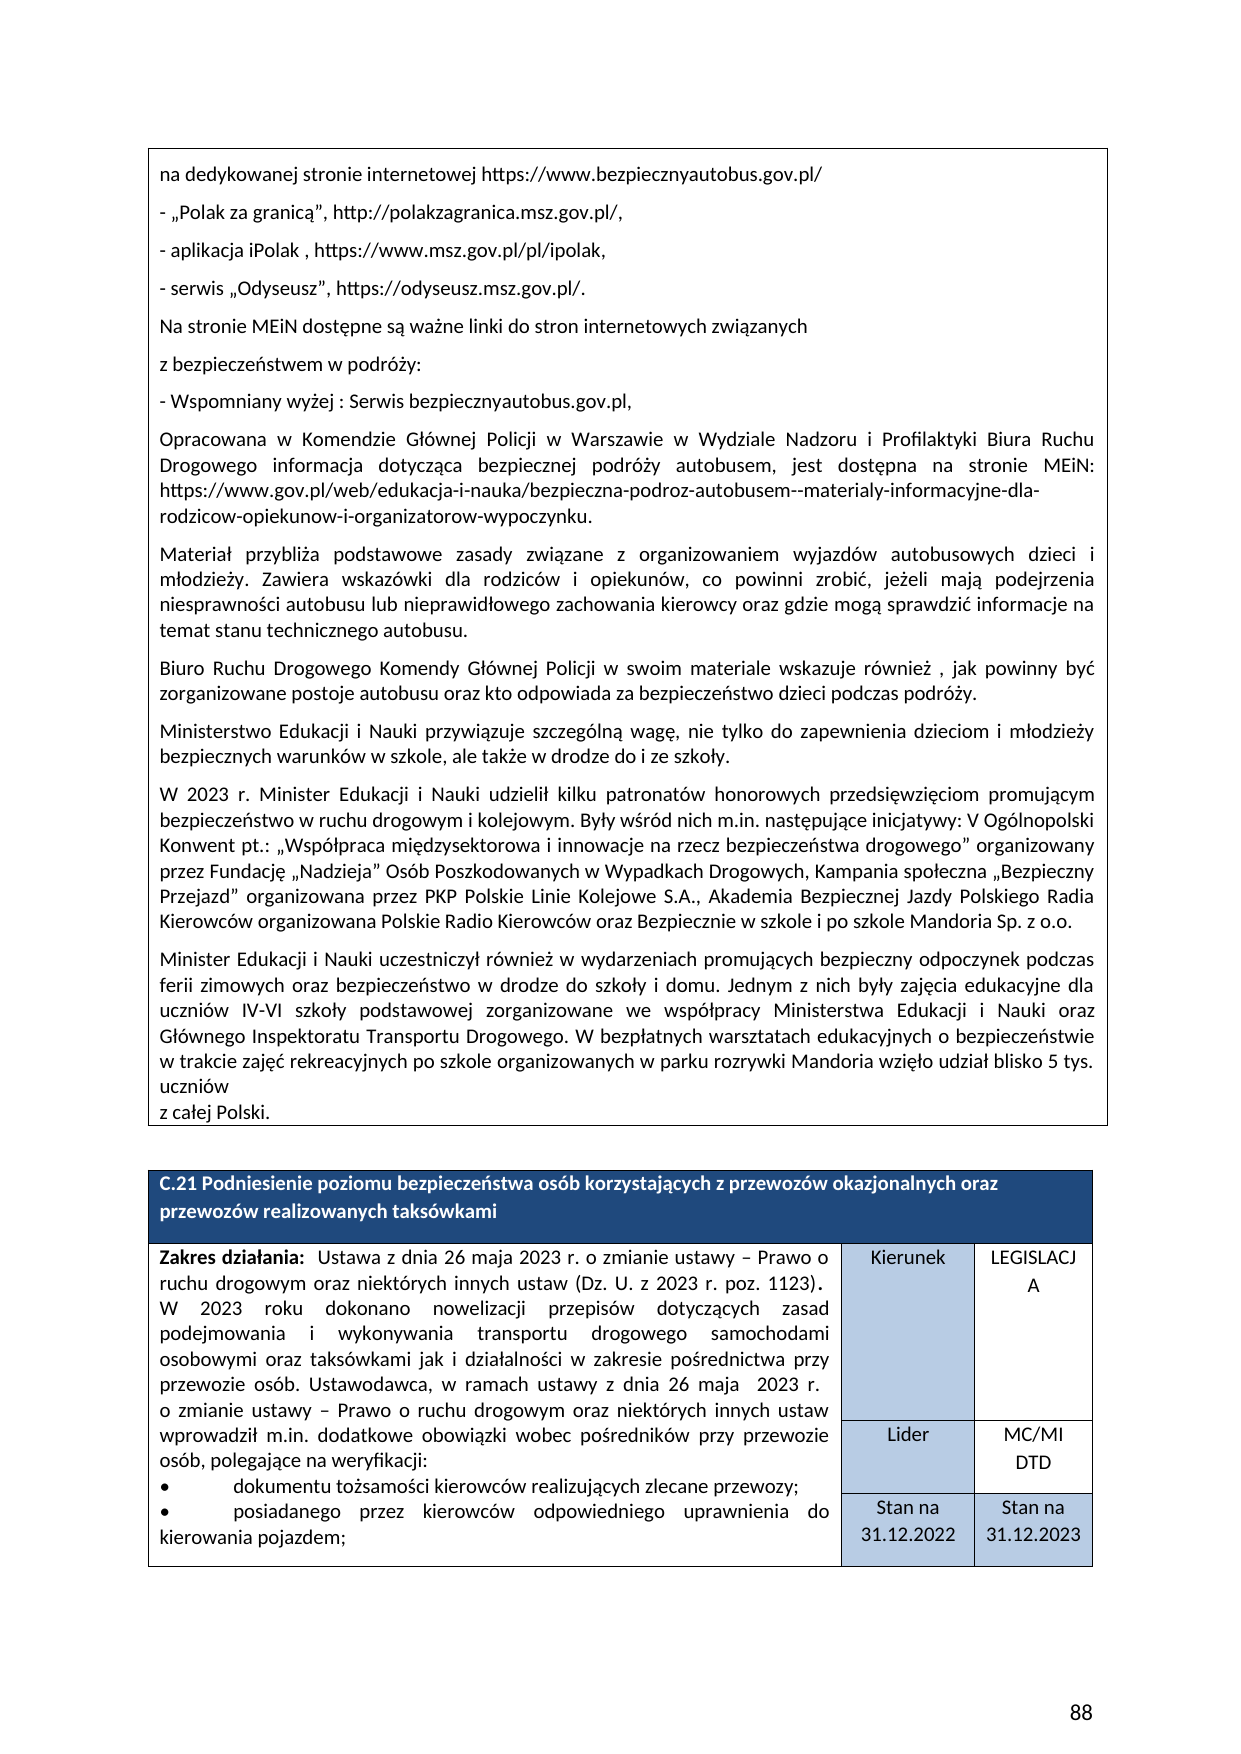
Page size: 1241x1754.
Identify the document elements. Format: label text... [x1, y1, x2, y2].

table_header C.21 Podniesienie poziomu bezpieczeństwa osób korzystających z przewozów okazjonalnych oraz przewozów realizowanych taksówkami [149, 1171, 1092, 1243]
table_cell MC/MI DTD [975, 1421, 1092, 1493]
table_cell Stan na 31.12.2022 [842, 1494, 974, 1566]
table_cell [149, 149, 1107, 1124]
table_cell Kierunek [842, 1244, 974, 1420]
table_cell Lider [842, 1421, 974, 1493]
table_cell Stan na 31.12.2023 [975, 1494, 1092, 1566]
table_cell Zakres działania: Ustawa z dnia 26 maja 2023 r. o zmianie ustawy – Prawo o ruchu drogowym oraz niektórych innych ustaw (Dz. U. z 2023 r. poz. 1123). W 2023 roku dokonano nowelizacji przepisów dotyczących zasad podejmowania i wykonywania transportu drogowego samochodami osobowymi oraz taksówkami jak i działalności w zakresie pośrednictwa przy przewozie osób. Ustawodawca, w ramach ustawy z dnia 26 maja 2023 r. o zmianie ustawy – Prawo o ruchu drogowym oraz niektórych innych ustaw wprowadził m.in. dodatkowe obowiązki wobec pośredników przy przewozie osób, polegające na weryfikacji: • dokumentu tożsamości kierowców realizujących zlecane przewozy; • posiadanego przez kierowców odpowiedniego uprawnienia do kierowania pojazdem; • kierowców pod względem niekaralności za przestępstwo przeciwko życiu i zdrowiu oraz przeciwko wolności seksualnej i obyczajności, a także za przestępstwa, o których mowa w ustawie przeciwdziałaniu narkomanii; • kierowców pod względem braku prawomocnego orzeczenia zakazu wykonywania zawodu kierowcy. Weryfikacja kierowców w ww. zakresie odbywa się w trybie osobistego stawiennictwa kierowcy u przedsiębiorcy prowadzącego pośrednictwo przy przewozie osób. Wprowadzone zmiany ustanowiły również obowiązek weryfikowania przez pośredników przy przewozie osób: • w trakcie wykonywania przewozu drogowego, co najmniej raz na 50 przewozów, jednak nie rzadziej niż raz na 7 dni, czy kierowca jest właśnie tą osobą, która została zweryfikowana przez pośrednika; • czy przedsiębiorca, któremu przekazuje zlecenia przewozu osób, posiada wypis lub wypisy z licencji dla zgłoszonego pojazdu lub pojazdów. W toku prac parlamentarnych przyjęto poprawki dotyczące: skrócenia okresu obowiązywania punktów karnych z 2 lat do 1 roku, przywrócenia do realizacji w Wojewódzkich Ośrodkach Ruchu Drogowego kursów redukujących o 6 liczbę punktów karnych raz na pół roku. Ostatecznie w/w przepisy weszły w życie w dniu 17 września 2023 roku. Jednocześnie wskazana ustawa wprowadziła wobec wszystkich kierowców wykonujących przewozy osób taksówkami oraz przewozy okazjonalne samochodami osobowymi obowiązek posiadania polskiego prawa jazdy. Obowiązek ten wejdzie w życie z dniem 17 czerwca 2024 r. Niewątpliwie wprowadzenie wskazanego rozwiązania powinno wpłynąć na poprawę przestrzegania przez kierujących przepisów prawa o ruchu drogowym, przez co zostanie wzmocnione bezpieczeństwo pasażerów oraz innych użytkowników dróg. Osiągnięte rezultaty: Podstawowym celem rozwiązań przyjętych w ramach ustawy z dnia 26 maja 2023 r. o zmianie ustawy – Prawo o ruchu drogowym oraz niektórych innych ustaw jest wzmocnienie bezpieczeństwa osób korzystających z przewozów taksówkami, uniemożliwienie świadczenia usług przewozowych przez podmioty, które nie spełniają wymagań ustawowych w tym zakresie oraz wzmocnienie uczciwej konkurencji pomiędzy pośrednikami i przewoźnikami operującymi na polskim rynku przewozowym. [149, 1244, 841, 1566]
table_cell LEGISLACJA [975, 1244, 1092, 1420]
